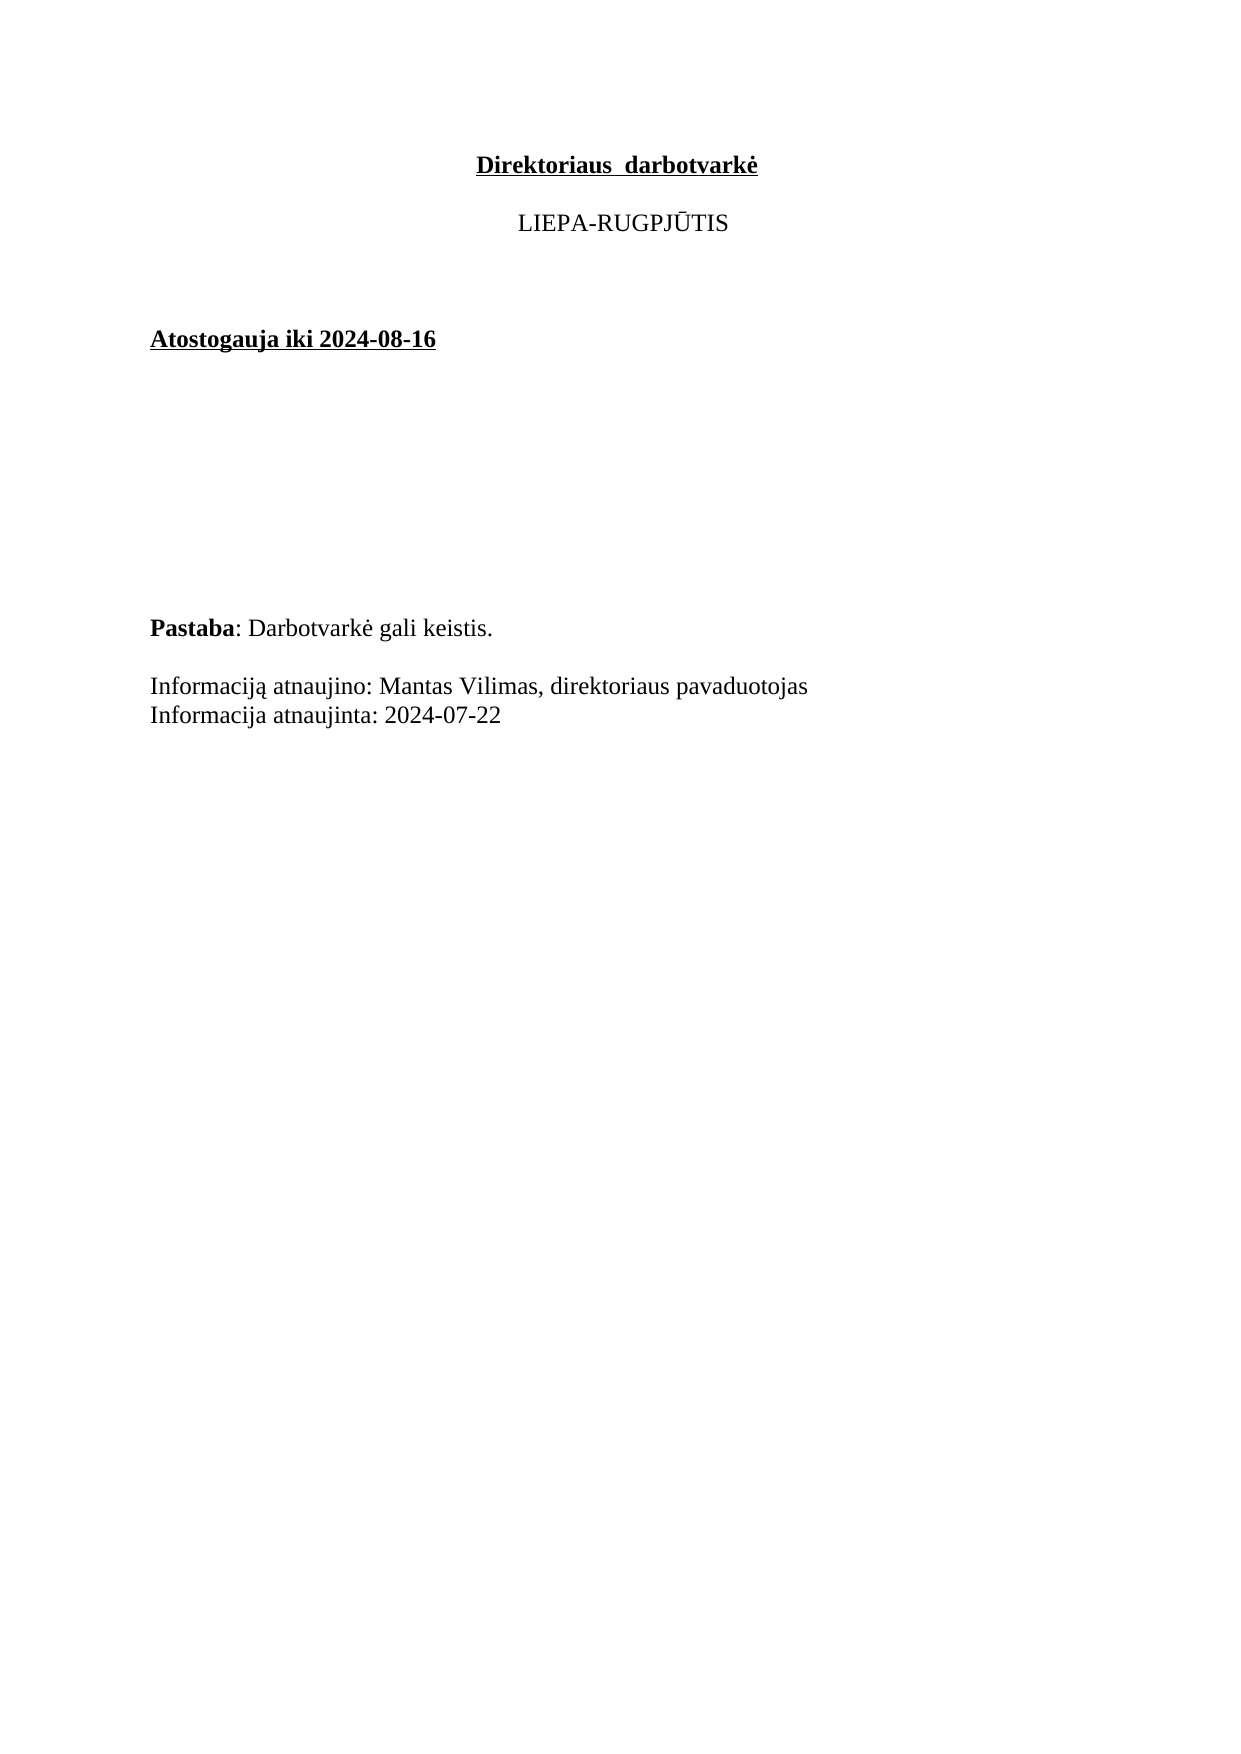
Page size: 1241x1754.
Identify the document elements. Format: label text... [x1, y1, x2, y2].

text Informaciją atnaujino: Mantas Vilimas, direktoriaus pavaduotojas [150, 671, 1090, 700]
text Pastaba: Darbotvarkė gali keistis. [150, 613, 1090, 642]
text Atostogauja iki 2024-08-16 [150, 324, 1090, 352]
text Direktoriaus darbotvarkė [150, 150, 1090, 179]
text LIEPA-RUGPJŪTIS [150, 208, 1090, 237]
text Informacija atnaujinta: 2024-07-22 [150, 700, 1090, 729]
